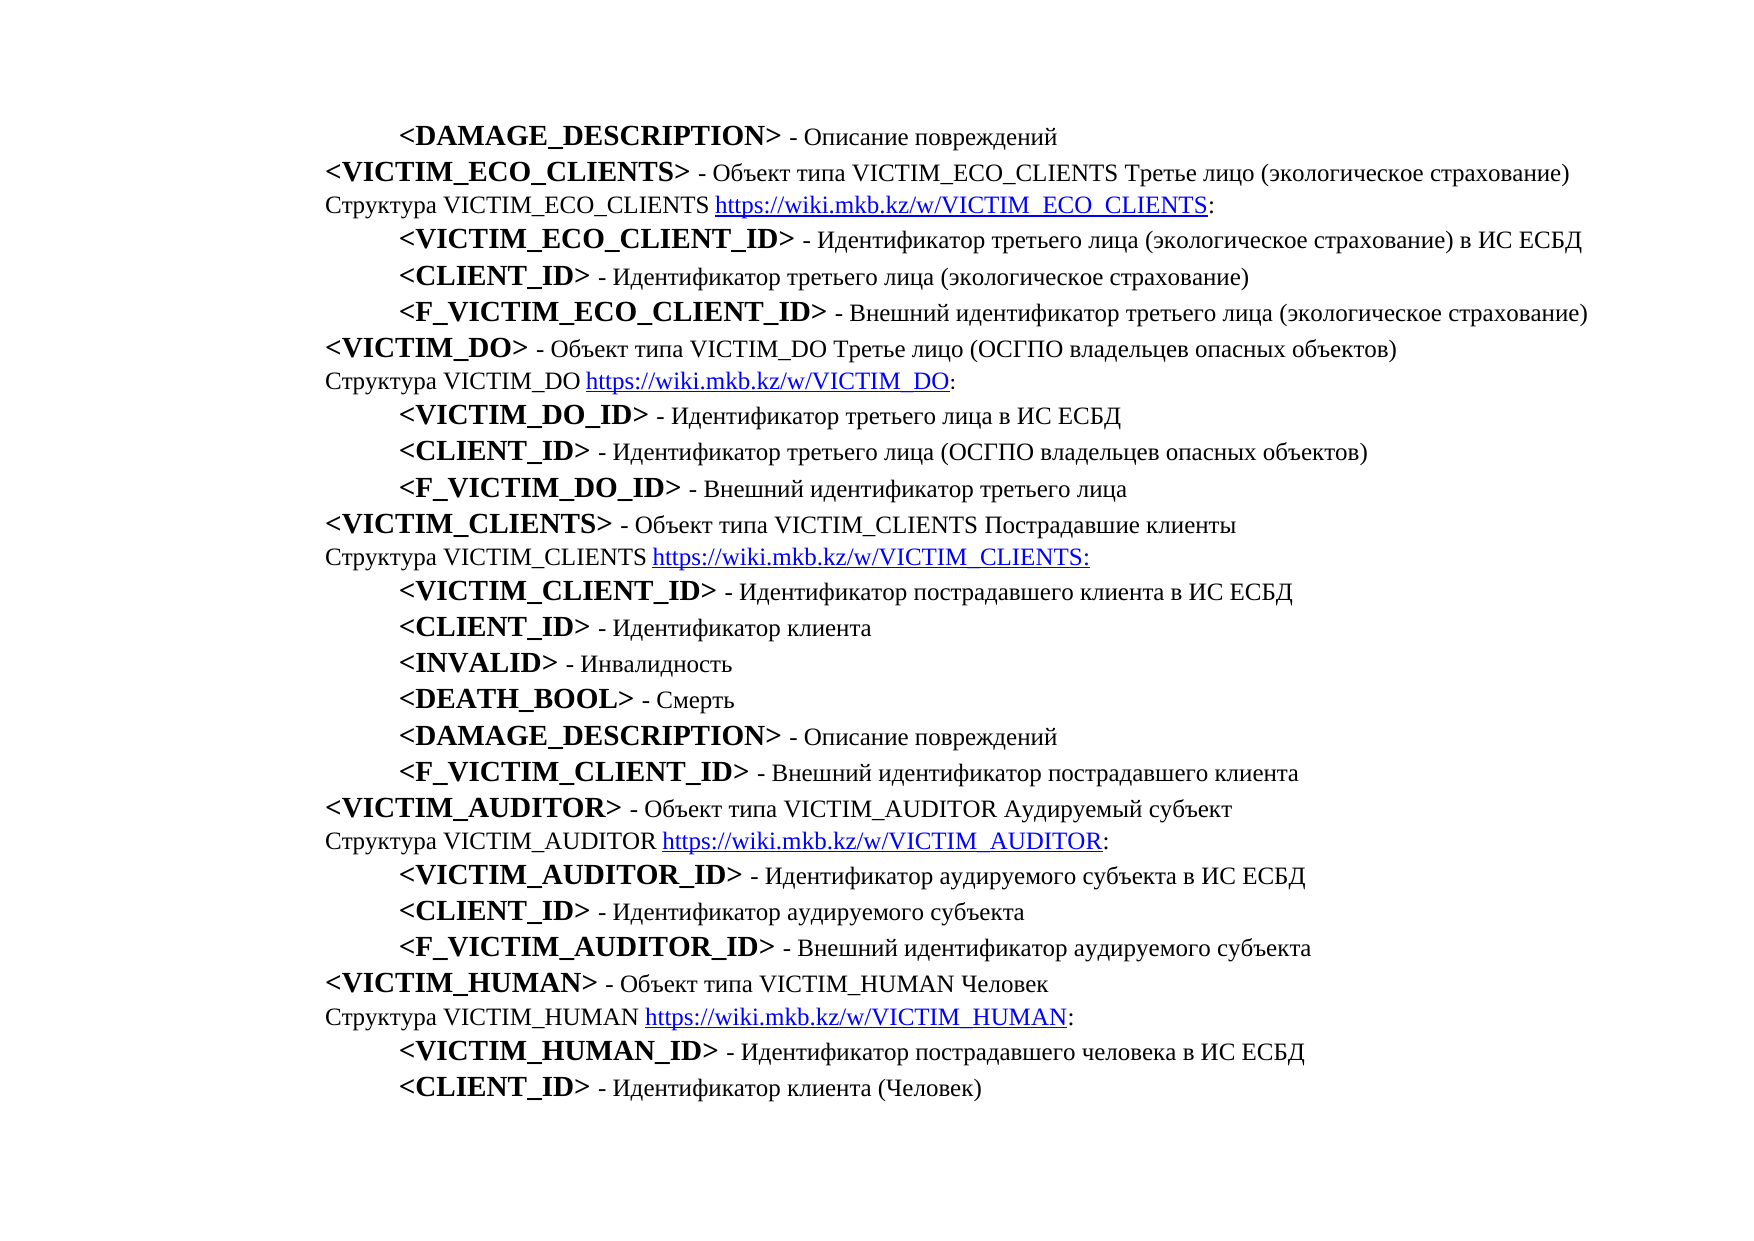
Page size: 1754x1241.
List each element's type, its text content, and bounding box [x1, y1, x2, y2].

text <VICTIM_AUDITOR_ID> - Идентификатор аудируемого субъекта в ИС ЕСБД [325, 857, 1665, 891]
text <VICTIM_HUMAN_ID> - Идентификатор пострадавшего человека в ИС ЕСБД [325, 1033, 1665, 1066]
text <F_VICTIM_CLIENT_ID> - Внешний идентификатор пострадавшего клиента [325, 754, 1665, 787]
text <VICTIM_DO_ID> - Идентификатор третьего лица в ИС ЕСБД [325, 397, 1665, 431]
text Структура VICTIM_HUMAN https://wiki.mkb.kz/w/VICTIM_HUMAN: [325, 1002, 1665, 1030]
text <VICTIM_AUDITOR> - Объект типа VICTIM_AUDITOR Аудируемый субъект [325, 790, 1665, 823]
text <VICTIM_ECO_CLIENT_ID> - Идентификатор третьего лица (экологическое страхование) в ИС ЕСБД [325, 221, 1665, 255]
text <F_VICTIM_ECO_CLIENT_ID> - Внешний идентификатор третьего лица (экологическое страхование) [325, 294, 1665, 327]
text <F_VICTIM_AUDITOR_ID> - Внешний идентификатор аудируемого субъекта [325, 929, 1665, 963]
text <CLIENT_ID> - Идентификатор третьего лица (экологическое страхование) [325, 258, 1665, 291]
text <CLIENT_ID> - Идентификатор клиента (Человек) [325, 1069, 1665, 1102]
text Структура VICTIM_DO https://wiki.mkb.kz/w/VICTIM_DO: [325, 366, 1665, 395]
text Структура VICTIM_ECO_CLIENTS https://wiki.mkb.kz/w/VICTIM_ECO_CLIENTS: [325, 190, 1665, 219]
text <DAMAGE_DESCRIPTION> - Описание повреждений [325, 718, 1665, 751]
text <F_VICTIM_DO_ID> - Внешний идентификатор третьего лица [325, 470, 1665, 503]
text <VICTIM_ECO_CLIENTS> - Объект типа VICTIM_ECO_CLIENTS Третье лицо (экологическое страхование) [325, 154, 1665, 188]
text <VICTIM_CLIENTS> - Объект типа VICTIM_CLIENTS Пострадавшие клиенты [325, 506, 1665, 539]
text <CLIENT_ID> - Идентификатор третьего лица (ОСГПО владельцев опасных объектов) [325, 433, 1665, 467]
text <CLIENT_ID> - Идентификатор клиента [325, 609, 1665, 643]
text <INVALID> - Инвалидность [325, 645, 1665, 679]
text <CLIENT_ID> - Идентификатор аудируемого субъекта [325, 893, 1665, 927]
text Структура VICTIM_AUDITOR https://wiki.mkb.kz/w/VICTIM_AUDITOR: [325, 826, 1665, 855]
text <VICTIM_DO> - Объект типа VICTIM_DO Третье лицо (ОСГПО владельцев опасных объектов) [325, 330, 1665, 363]
text <VICTIM_HUMAN> - Объект типа VICTIM_HUMAN Человек [325, 966, 1665, 999]
text <DEATH_BOOL> - Смерть [325, 681, 1665, 715]
text <DAMAGE_DESCRIPTION> - Описание повреждений [325, 118, 1665, 152]
text <VICTIM_CLIENT_ID> - Идентификатор пострадавшего клиента в ИС ЕСБД [325, 573, 1665, 607]
text Структура VICTIM_CLIENTS https://wiki.mkb.kz/w/VICTIM_CLIENTS: [325, 542, 1665, 571]
